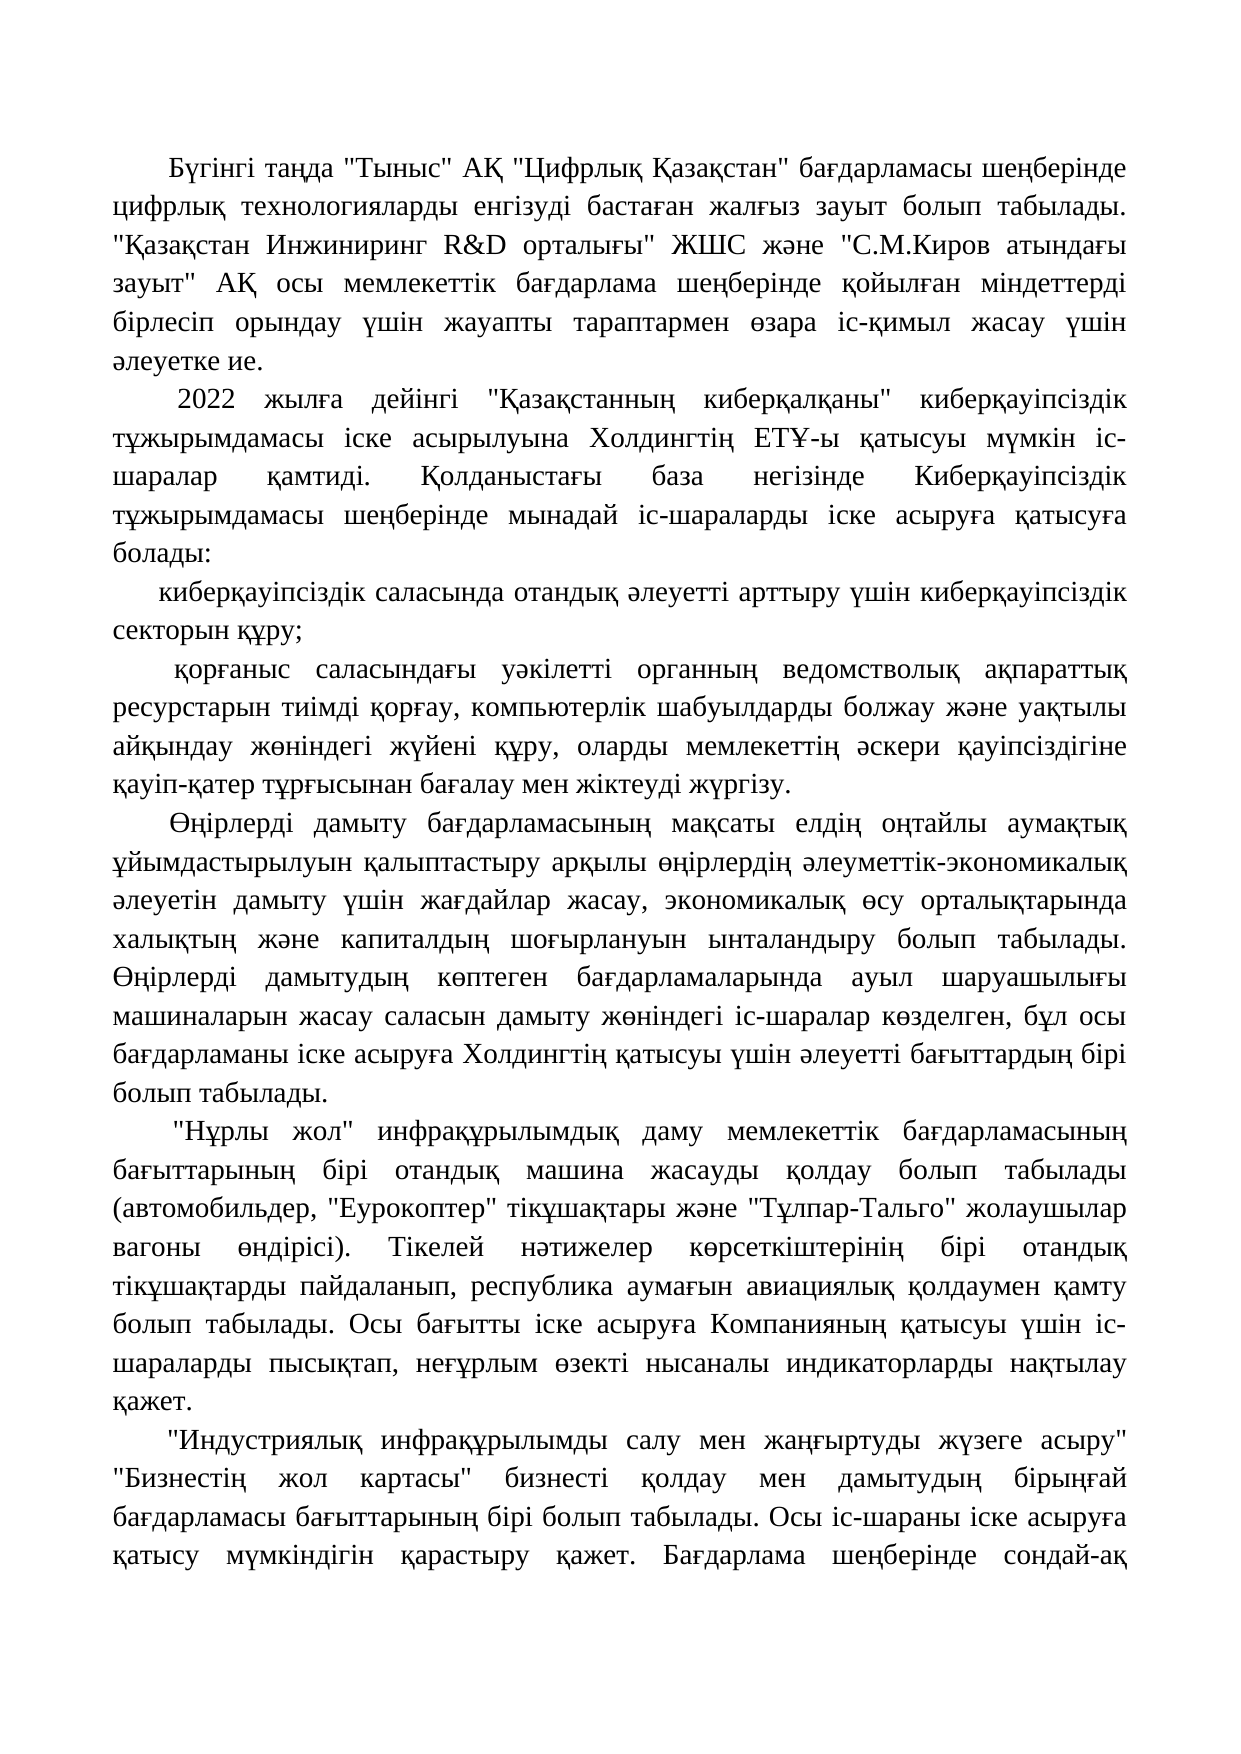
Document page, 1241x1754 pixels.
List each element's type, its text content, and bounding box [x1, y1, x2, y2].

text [112, 1422, 1128, 1571]
text Бүгінгі таңда "Тыныс" АҚ "Цифрлық Қазақстан" бағдарламасы шеңберінде цифрлық технологияларды енгізуді бастаған жалғыз зауыт болып табылады. "Қазақстан Инжиниринг R&D орталығы" ЖШС және "С.М.Киров атындағы зауыт" АҚ осы мемлекеттік бағдарлама шеңберінде қойылған міндеттерді бірлесіп орындау үшін жауапты тараптармен өзара іс-қимыл жасау үшін әлеуетке ие. [112, 150, 1128, 376]
text киберқауіпсіздік саласында отандық әлеуетті арттыру үшін киберқауіпсіздік секторын құру; [112, 574, 1128, 646]
text қорғаныс саласындағы уәкілетті органның ведомстволық ақпараттық ресурстарын тиімді қорғау, компьютерлік шабуылдарды болжау және уақтылы айқындау жөніндегі жүйені құру, оларды мемлекеттің әскери қауіпсіздігіне қауіп-қатер тұрғысынан бағалау мен жіктеуді жүргізу. [112, 651, 1128, 800]
text "Нұрлы жол" инфрақұрылымдық даму мемлекеттік бағдарламасының бағыттарының бірі отандық машина жасауды қолдау болып табылады (автомобильдер, "Еурокоптер" тікұшақтары және "Тұлпар-Тальго" жолаушылар вагоны өндірісі). Тікелей нәтижелер көрсеткіштерінің бірі отандық тікұшақтарды пайдаланып, республика аумағын авиациялық қолдаумен қамту болып табылады. Осы бағытты іске асыруға Компанияның қатысуы үшін іс-шараларды пысықтап, неғұрлым өзекті нысаналы индикаторларды нақтылау қажет. [112, 1113, 1128, 1417]
text Өңірлерді дамыту бағдарламасының мақсаты елдің оңтайлы аумақтық ұйымдастырылуын қалыптастыру арқылы өңірлердің әлеуметтік-экономикалық әлеуетін дамыту үшін жағдайлар жасау, экономикалық өсу орталықтарында халықтың және капиталдың шоғырлануын ынталандыру болып табылады. Өңірлерді дамытудың көптеген бағдарламаларында ауыл шаруашылығы машиналарын жасау саласын дамыту жөніндегі іс-шаралар көзделген, бұл осы бағдарламаны іске асыруға Холдингтің қатысуы үшін әлеуетті бағыттардың бірі болып табылады. [112, 805, 1128, 1108]
text 2022 жылға дейінгі "Қазақстанның киберқалқаны" киберқауіпсіздік тұжырымдамасы іске асырылуына Холдингтің ЕТҰ-ы қатысуы мүмкін іс-шаралар қамтиді. Қолданыстағы база негізінде Киберқауіпсіздік тұжырымдамасы шеңберінде мынадай іс-шараларды іске асыруға қатысуға болады: [112, 381, 1128, 569]
